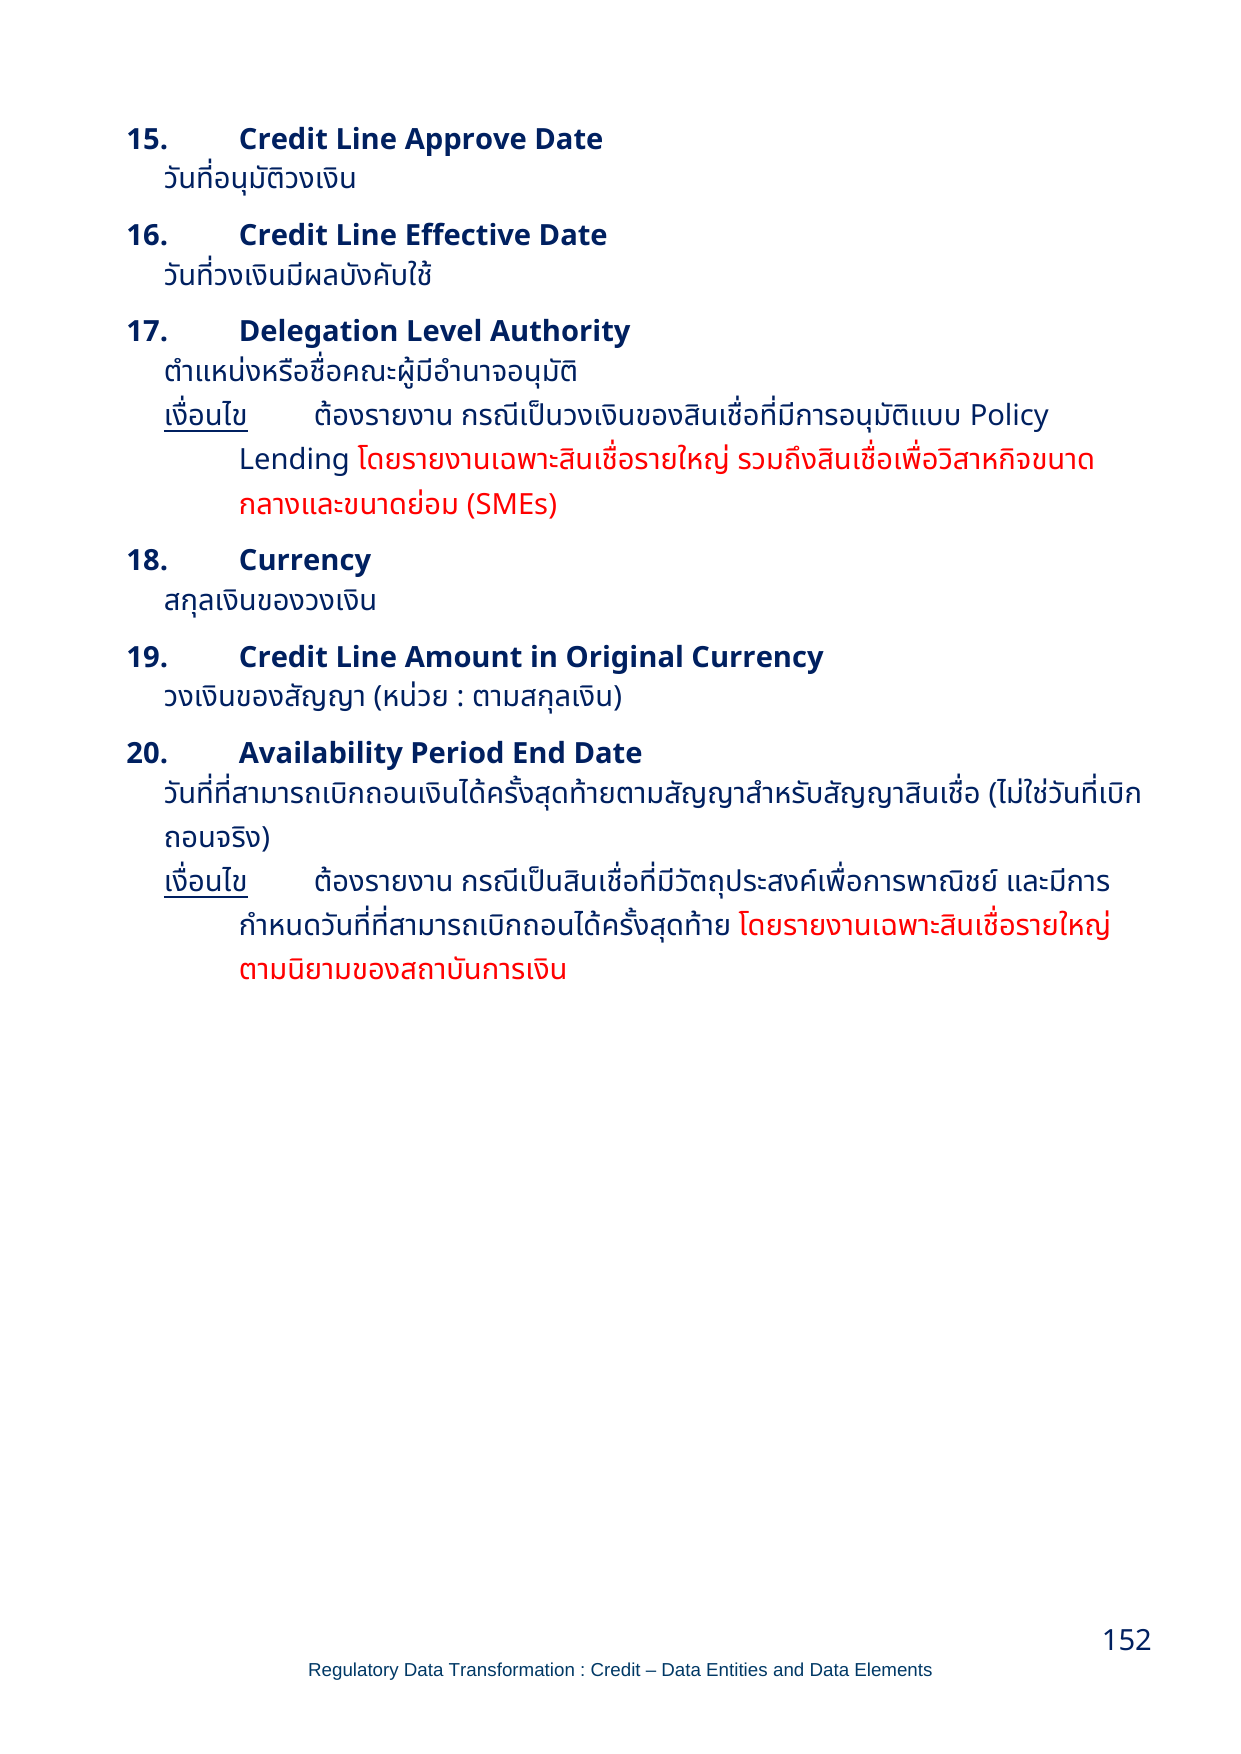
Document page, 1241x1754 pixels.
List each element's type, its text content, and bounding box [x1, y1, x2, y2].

list วงเงินของสัญญา (หน่วย : ตามสกุลเงิน) [164, 676, 1152, 720]
list เงื่อนไข ต้องรายงาน กรณีเป็นสินเชื่อที่มีวัตถุประสงค์เพื่อการพาณิชย์ และมีการกำหนดวันที่ที่สามารถเบิกถอนได้ครั้งสุดท้าย โดยรายงานเฉพาะสินเชื่อรายใหญ่ ตามนิยามของสถาบันการเงิน [164, 861, 1152, 993]
list วันที่ที่สามารถเบิกถอนเงินได้ครั้งสุดท้ายตามสัญญาสำหรับสัญญาสินเชื่อ (ไม่ใช่วันที่เบิกถอนจริง) [164, 772, 1152, 861]
list วันที่อนุมัติวงเงิน [164, 158, 1152, 202]
list วันที่วงเงินมีผลบังคับใช้ [164, 254, 1152, 298]
list เงื่อนไข ต้องรายงาน กรณีเป็นวงเงินของสินเชื่อที่มีการอนุมัติแบบ Policy Lending โดยรายงานเฉพาะสินเชื่อรายใหญ่ รวมถึงสินเชื่อเพื่อวิสาหกิจขนาดกลางและขนาดย่อม (SMEs) [164, 394, 1152, 527]
list สกุลเงินของวงเงิน [164, 579, 1152, 623]
list Availability Period End Date [126, 732, 1152, 772]
list ตำแหน่งหรือชื่อคณะผู้มีอำนาจอนุมัติ [164, 350, 1152, 394]
list Currency [126, 540, 1152, 579]
list Credit Line Effective Date [126, 214, 1152, 254]
list Credit Line Approve Date [126, 118, 1152, 158]
list Delegation Level Authority [126, 311, 1152, 350]
list Credit Line Amount in Original Currency [126, 636, 1152, 676]
